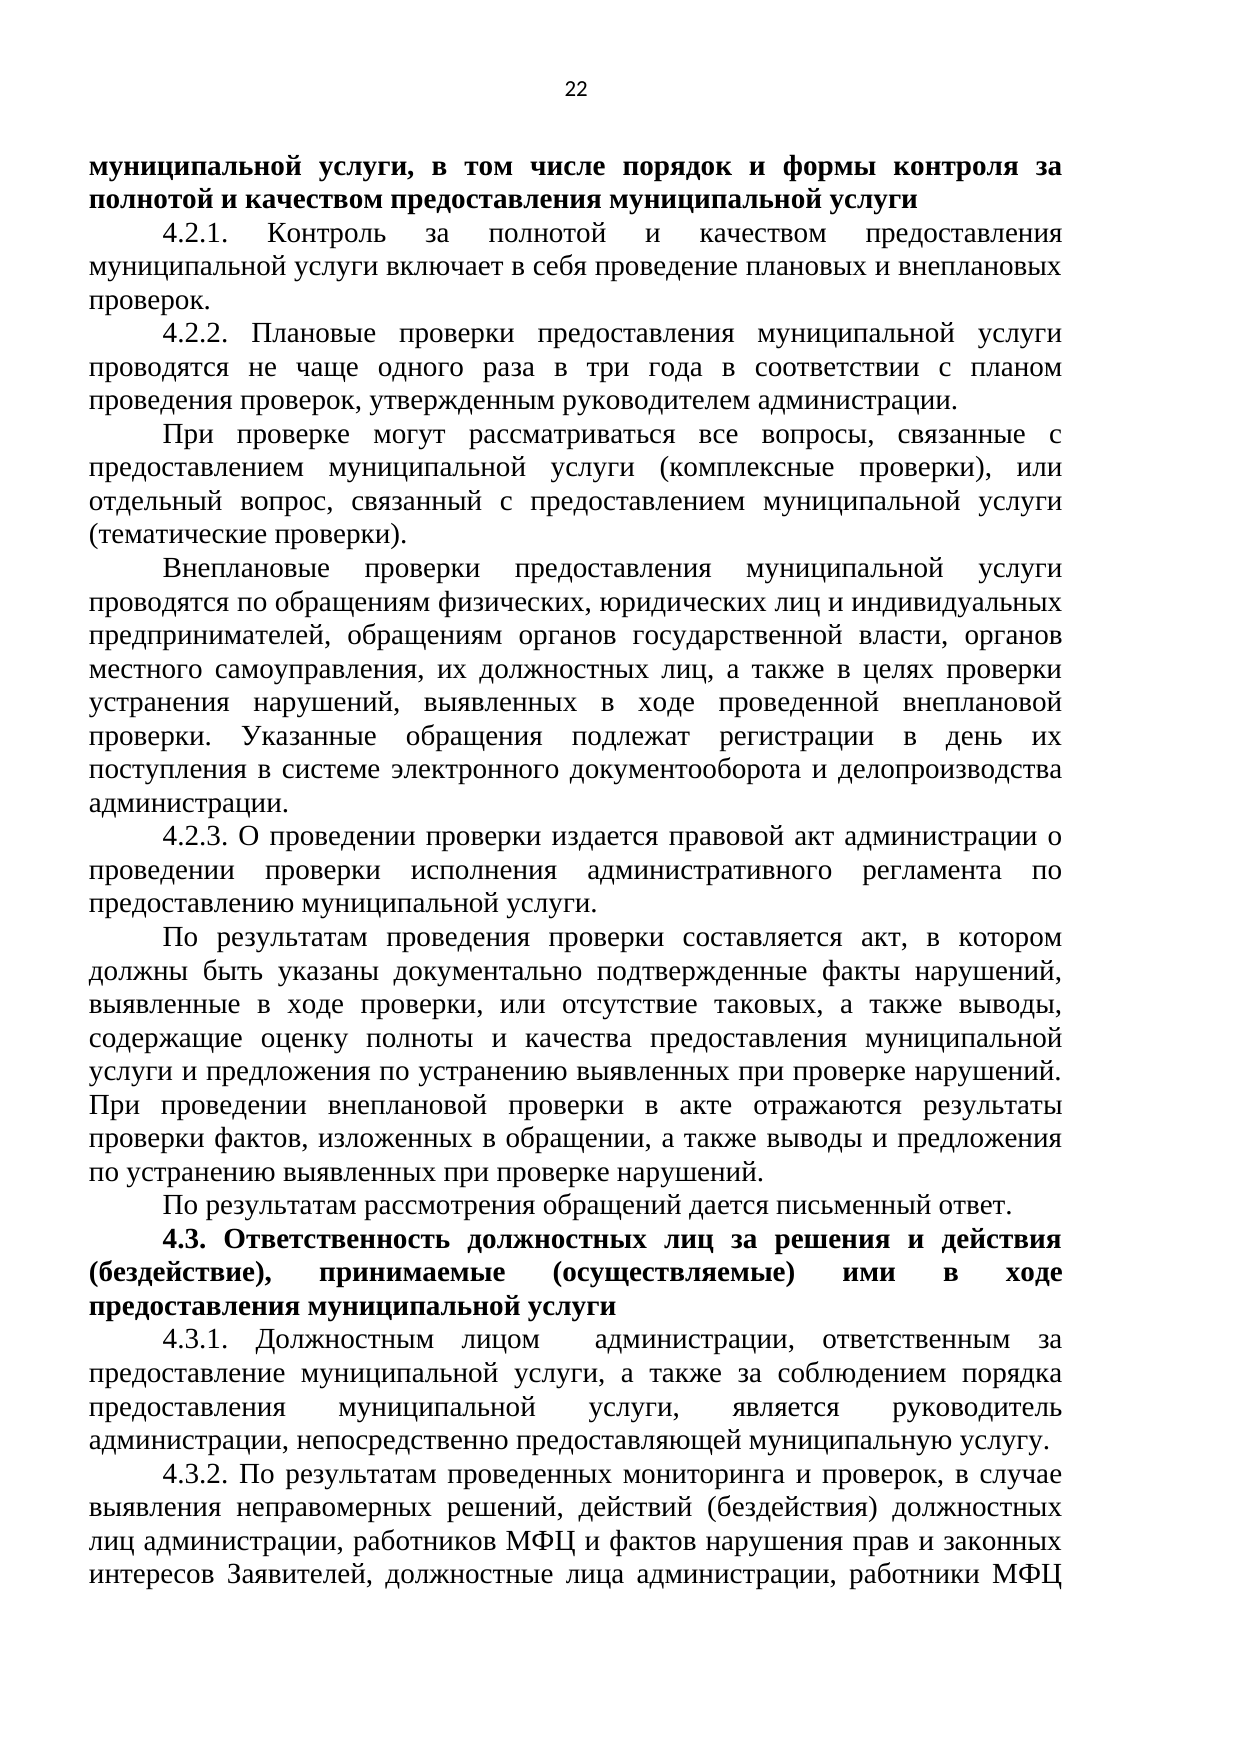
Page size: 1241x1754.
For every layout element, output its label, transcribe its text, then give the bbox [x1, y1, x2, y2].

text 4.3. Ответственность должностных лиц за решения и действия (бездействие), принимаемые (осуществляемые) ими в ходе предоставления муниципальной услуги [89, 1221, 1063, 1322]
text По результатам проведения проверки составляется акт, в котором должны быть указаны документально подтвержденные факты нарушений, выявленные в ходе проверки, или отсутствие таковых, а также выводы, содержащие оценку полноты и качества предоставления муниципальной услуги и предложения по устранению выявленных при проверке нарушений. При проведении внеплановой проверки в акте отражаются результаты проверки фактов, изложенных в обращении, а также выводы и предложения по устранению выявленных при проверке нарушений. [89, 919, 1063, 1187]
text При проверке могут рассматриваться все вопросы, связанные с предоставлением муниципальной услуги (комплексные проверки), или отдельный вопрос, связанный с предоставлением муниципальной услуги (тематические проверки). [89, 416, 1063, 550]
text По результатам рассмотрения обращений дается письменный ответ. [89, 1187, 1063, 1221]
text Внеплановые проверки предоставления муниципальной услуги проводятся по обращениям физических, юридических лиц и индивидуальных предпринимателей, обращениям органов государственной власти, органов местного самоуправления, их должностных лиц, а также в целях проверки устранения нарушений, выявленных в ходе проведенной внеплановой проверки. Указанные обращения подлежат регистрации в день их поступления в системе электронного документооборота и делопроизводства администрации. [89, 550, 1063, 818]
text 4.2.2. Плановые проверки предоставления муниципальной услуги проводятся не чаще одного раза в три года в соответствии с планом проведения проверок, утвержденным руководителем администрации. [89, 315, 1063, 416]
text 4.3.1. Должностным лицом администрации, ответственным за предоставление муниципальной услуги, а также за соблюдением порядка предоставления муниципальной услуги, является руководитель администрации, непосредственно предоставляющей муниципальную услугу. [89, 1322, 1063, 1456]
text 4.2.3. О проведении проверки издается правовой акт администрации о проведении проверки исполнения административного регламента по предоставлению муниципальной услуги. [89, 818, 1063, 919]
text 4.2.1. Контроль за полнотой и качеством предоставления муниципальной услуги включает в себя проведение плановых и внеплановых проверок. [89, 215, 1063, 315]
